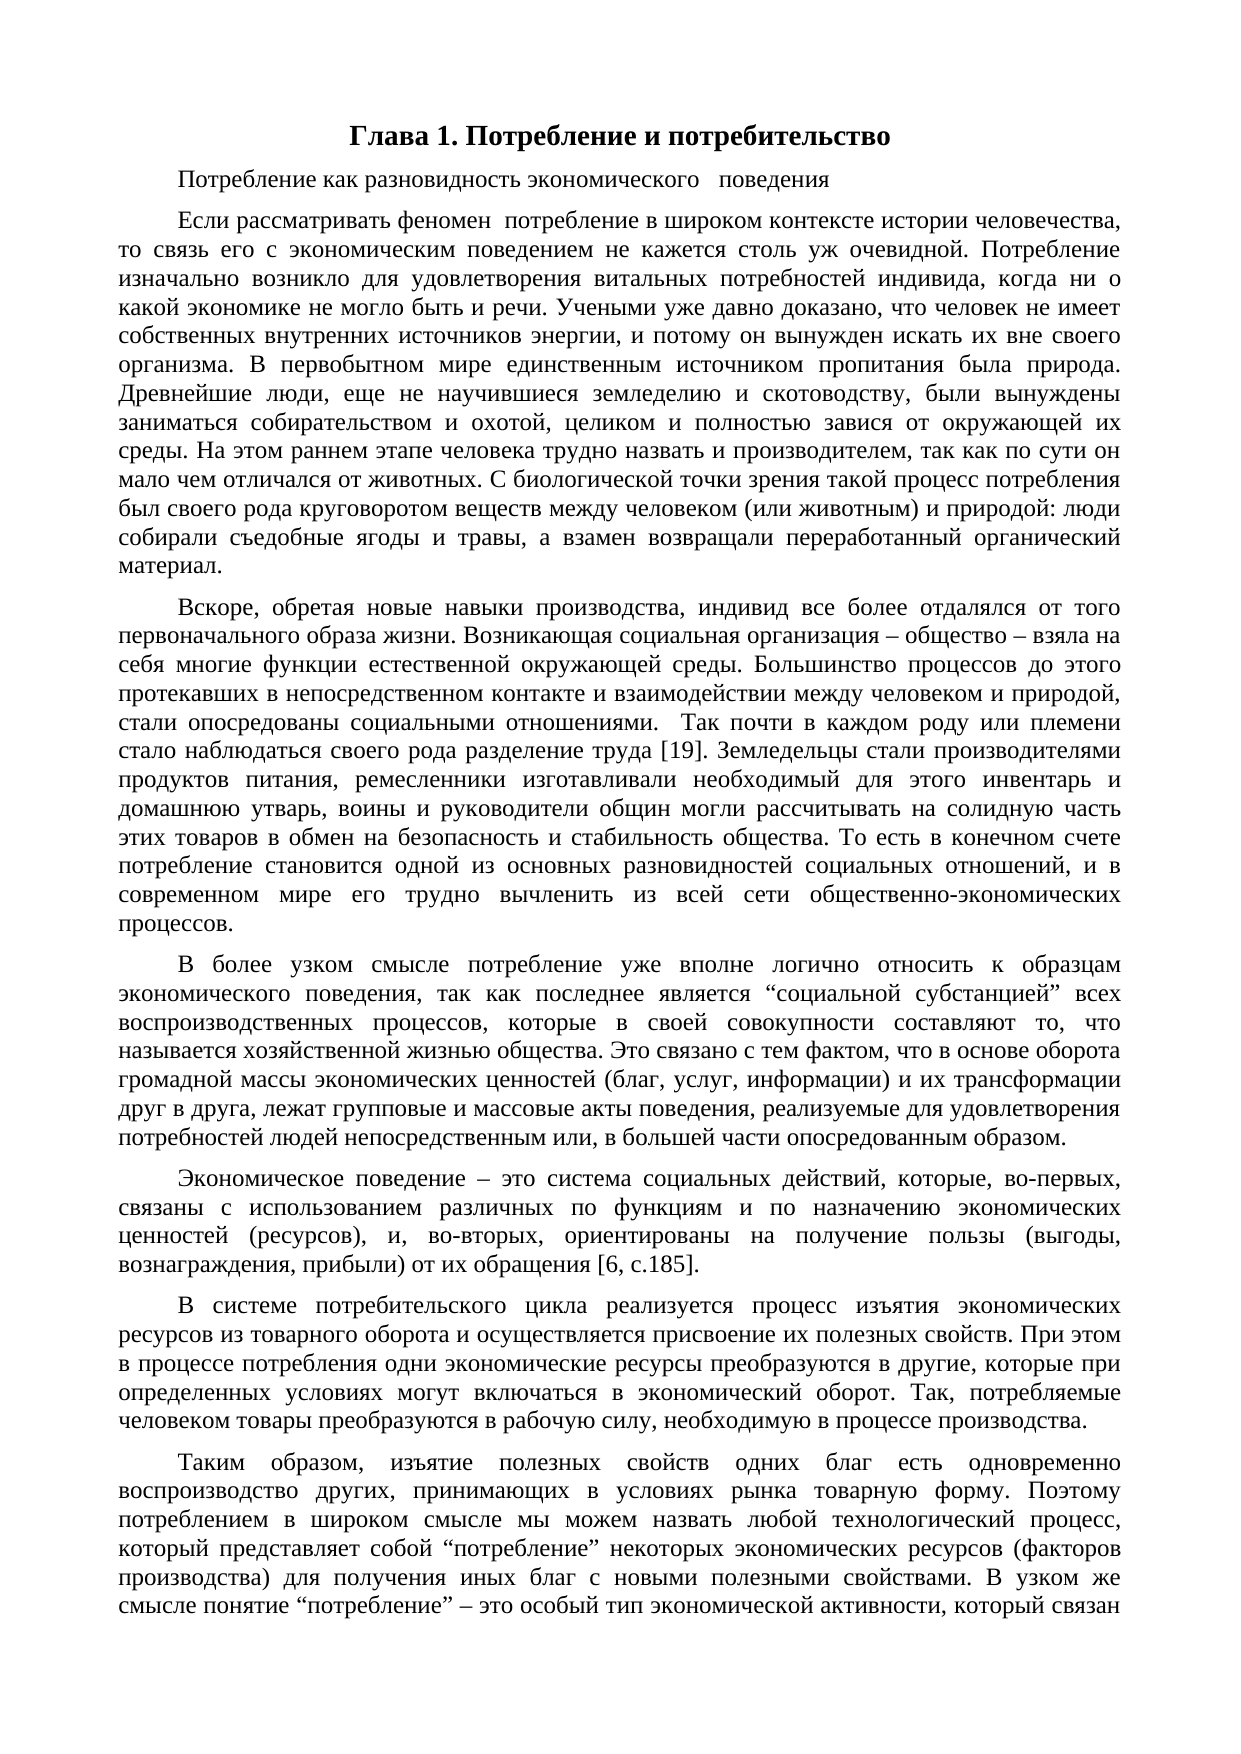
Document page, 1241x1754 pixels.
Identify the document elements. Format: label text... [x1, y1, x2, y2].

text В более узком смысле потребление уже вполне логично относить к образцам экономического поведения, так как последнее является “социальной субстанцией” всех воспроизводственных процессов, которые в своей совокупности составляют то, что называется хозяйственной жизнью общества. Это связано с тем фактом, что в основе оборота громадной массы экономических ценностей (благ, услуг, информации) и их трансформации друг в друга, лежат групповые и массовые акты поведения, реализуемые для удовлетворения потребностей людей непосредственным или, в большей части опосредованным образом. [118, 949, 1122, 1150]
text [118, 1447, 1122, 1619]
text Если рассматривать феномен потребление в широком контексте истории человечества, то связь его с экономическим поведением не кажется столь уж очевидной. Потребление изначально возникло для удовлетворения витальных потребностей индивида, когда ни о какой экономике не могло быть и речи. Учеными уже давно доказано, что человек не имеет собственных внутренних источников энергии, и потому он вынужден искать их вне своего организма. В первобытном мире единственным источником пропитания была природа. Древнейшие люди, еще не научившиеся земледелию и скотоводству, были вынуждены заниматься собирательством и охотой, целиком и полностью завися от окружающей их среды. На этом раннем этапе человека трудно назвать и производителем, так как по сути он мало чем отличался от животных. С биологической точки зрения такой процесс потребления был своего рода круговоротом веществ между человеком (или животным) и природой: люди собирали съедобные ягоды и травы, а взамен возвращали переработанный органический материал. [118, 205, 1122, 579]
text Потребление как разновидность экономического поведения [118, 164, 1122, 193]
text Вскоре, обретая новые навыки производства, индивид все более отдалялся от того первоначального образа жизни. Возникающая социальная организация – общество – взяла на себя многие функции естественной окружающей среды. Большинство процессов до этого протекавших в непосредственном контакте и взаимодействии между человеком и природой, стали опосредованы социальными отношениями. Так почти в каждом роду или племени стало наблюдаться своего рода разделение труда [19]. Земледельцы стали производителями продуктов питания, ремесленники изготавливали необходимый для этого инвентарь и домашнюю утварь, воины и руководители общин могли рассчитывать на солидную часть этих товаров в обмен на безопасность и стабильность общества. То есть в конечном счете потребление становится одной из основных разновидностей социальных отношений, и в современном мире его трудно вычленить из всей сети общественно-экономических процессов. [118, 592, 1122, 937]
text В системе потребительского цикла реализуется процесс изъятия экономических ресурсов из товарного оборота и осуществляется присвоение их полезных свойств. При этом в процессе потребления одни экономические ресурсы преобразуются в другие, которые при определенных условиях могут включаться в экономический оборот. Так, потребляемые человеком товары преобразуются в рабочую силу, необходимую в процессе производства. [118, 1290, 1122, 1434]
text Экономическое поведение – это система социальных действий, которые, во-первых, связаны с использованием различных по функциям и по назначению экономических ценностей (ресурсов), и, во-вторых, ориентированы на получение пользы (выгоды, вознаграждения, прибыли) от их обращения [6, с.185]. [118, 1163, 1122, 1278]
text Глава 1. Потребление и потребительство [118, 118, 1122, 152]
